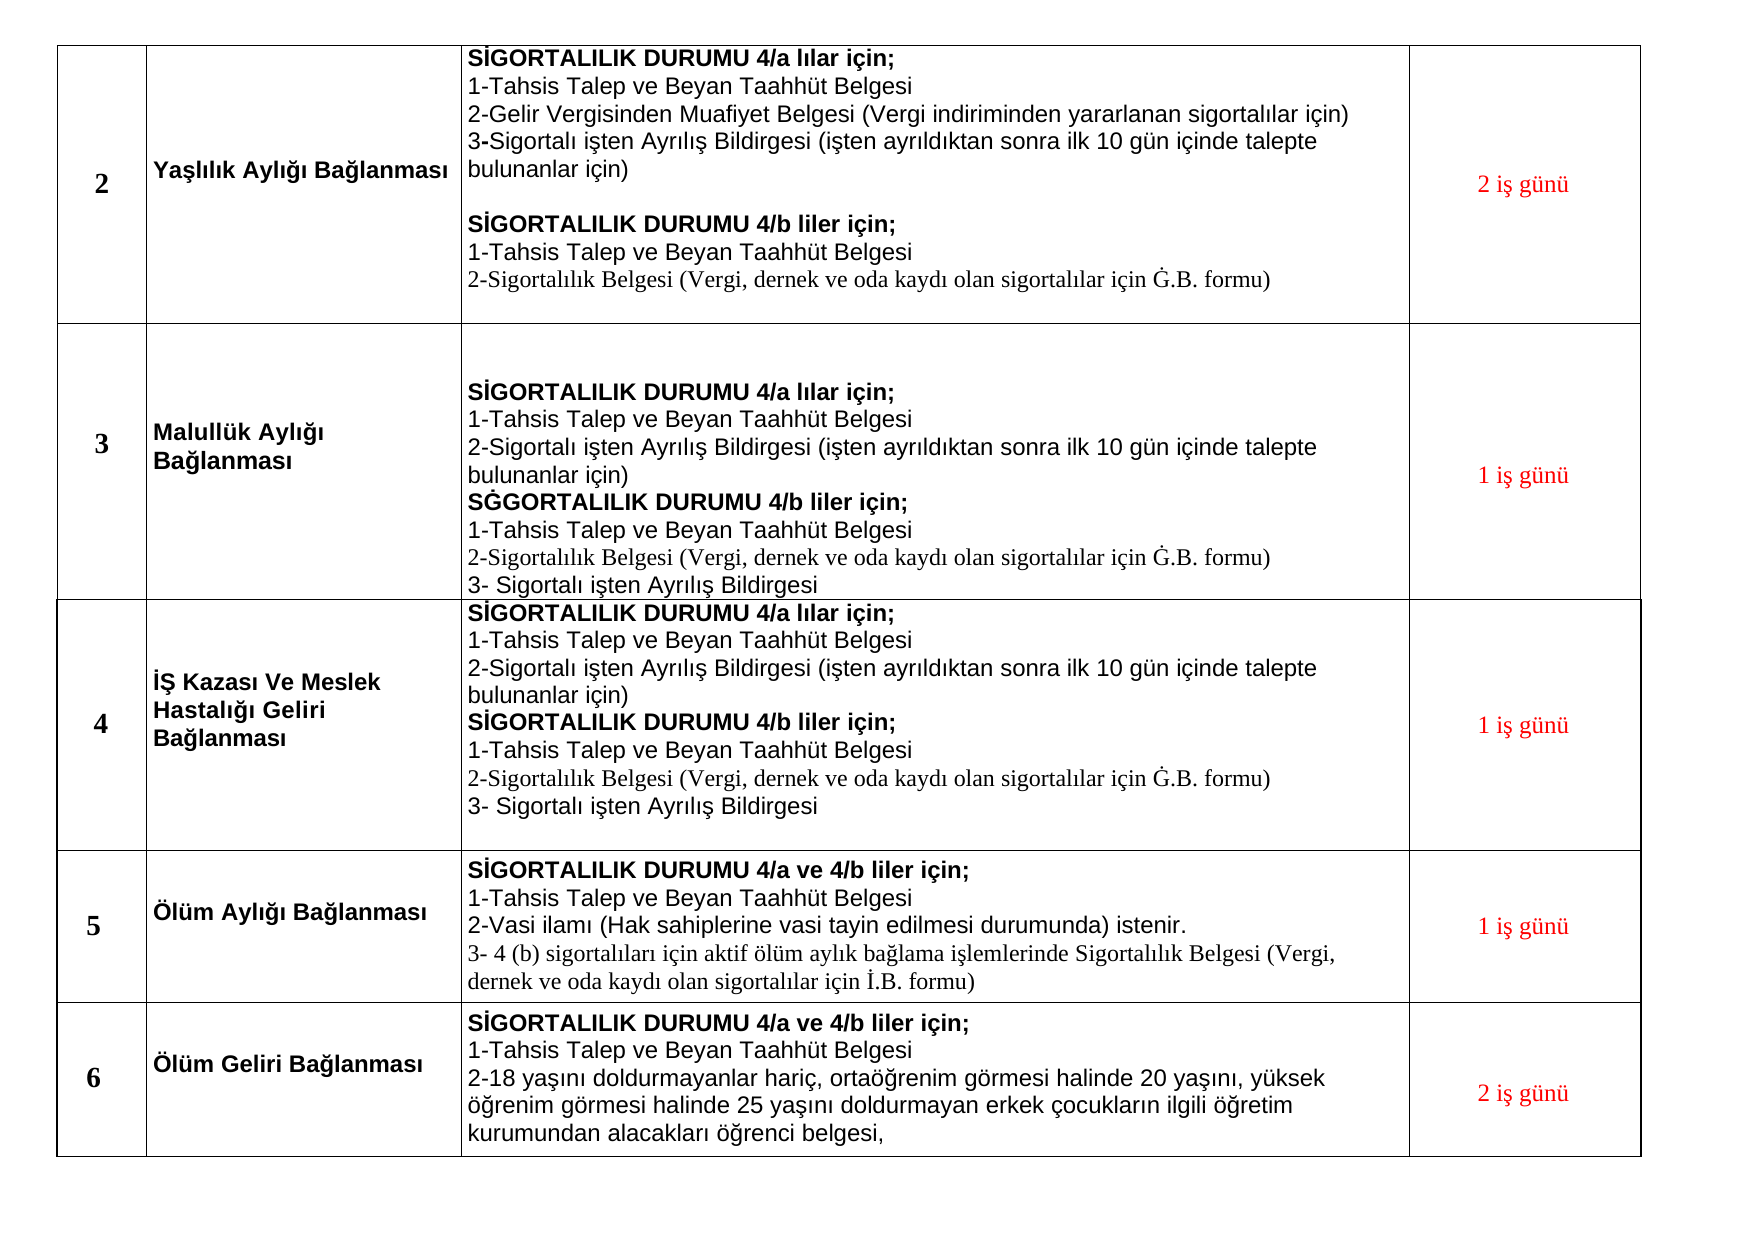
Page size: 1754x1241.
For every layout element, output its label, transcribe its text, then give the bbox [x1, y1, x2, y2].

table_header 2 [58, 46, 146, 323]
table_cell İŞ Kazası Ve Meslek Hastalığı Geliri Bağlanması [147, 600, 461, 849]
table_cell 3 [58, 324, 146, 599]
table_cell 1 iş günü [1410, 600, 1640, 849]
table_cell Ölüm Aylığı Bağlanması [147, 851, 461, 1002]
table_cell 5 [58, 851, 146, 1002]
table_header SİGORTALILIK DURUMU 4/a lılar için; 1-Tahsis Talep ve Beyan Taahhüt Belgesi 2-Gelir Vergisinden Muafiyet Belgesi (Vergi indiriminden yararlanan sigortalılar için) 3-Sigortalı işten Ayrılış Bildirgesi (işten ayrıldıktan sonra ilk 10 gün içinde talepte bulunanlar için) SİGORTALILIK DURUMU 4/b liler için; 1-Tahsis Talep ve Beyan Taahhüt Belgesi 2-Sigortalılık Belgesi (Vergi, dernek ve oda kaydı olan sigortalılar için Ġ.B. formu) [462, 46, 1409, 323]
table_cell 1 iş günü [1410, 851, 1640, 1002]
table_cell 6 [58, 1003, 146, 1156]
table_cell 2 iş günü [1410, 1003, 1640, 1156]
table_cell SİGORTALILIK DURUMU 4/a lılar için; 1-Tahsis Talep ve Beyan Taahhüt Belgesi 2-Sigortalı işten Ayrılış Bildirgesi (işten ayrıldıktan sonra ilk 10 gün içinde talepte bulunanlar için) SİGORTALILIK DURUMU 4/b liler için; 1-Tahsis Talep ve Beyan Taahhüt Belgesi 2-Sigortalılık Belgesi (Vergi, dernek ve oda kaydı olan sigortalılar için Ġ.B. formu) 3- Sigortalı işten Ayrılış Bildirgesi [462, 600, 1409, 849]
table_cell Malullük Aylığı Bağlanması [147, 324, 461, 599]
table_header 2 iş günü [1410, 46, 1640, 323]
table_cell 4 [58, 600, 146, 849]
table_cell SİGORTALILIK DURUMU 4/a lılar için; 1-Tahsis Talep ve Beyan Taahhüt Belgesi 2-Sigortalı işten Ayrılış Bildirgesi (işten ayrıldıktan sonra ilk 10 gün içinde talepte bulunanlar için) SĠGORTALILIK DURUMU 4/b liler için; 1-Tahsis Talep ve Beyan Taahhüt Belgesi 2-Sigortalılık Belgesi (Vergi, dernek ve oda kaydı olan sigortalılar için Ġ.B. formu) 3- Sigortalı işten Ayrılış Bildirgesi [462, 324, 1409, 599]
table_cell 1 iş günü [1410, 324, 1640, 599]
table_cell Ölüm Geliri Bağlanması [147, 1003, 461, 1156]
table_cell SİGORTALILIK DURUMU 4/a ve 4/b liler için; 1-Tahsis Talep ve Beyan Taahhüt Belgesi 2-18 yaşını doldurmayanlar hariç, ortaöğrenim görmesi halinde 20 yaşını, yüksek öğrenim görmesi halinde 25 yaşını doldurmayan erkek çocukların ilgili öğretim kurumundan alacakları öğrenci belgesi, [462, 1003, 1409, 1156]
table_cell SİGORTALILIK DURUMU 4/a ve 4/b liler için; 1-Tahsis Talep ve Beyan Taahhüt Belgesi 2-Vasi ilamı (Hak sahiplerine vasi tayin edilmesi durumunda) istenir. 3- 4 (b) sigortalıları için aktif ölüm aylık bağlama işlemlerinde Sigortalılık Belgesi (Vergi, dernek ve oda kaydı olan sigortalılar için İ.B. formu) [462, 851, 1409, 1002]
table_header Yaşlılık Aylığı Bağlanması [147, 46, 461, 323]
